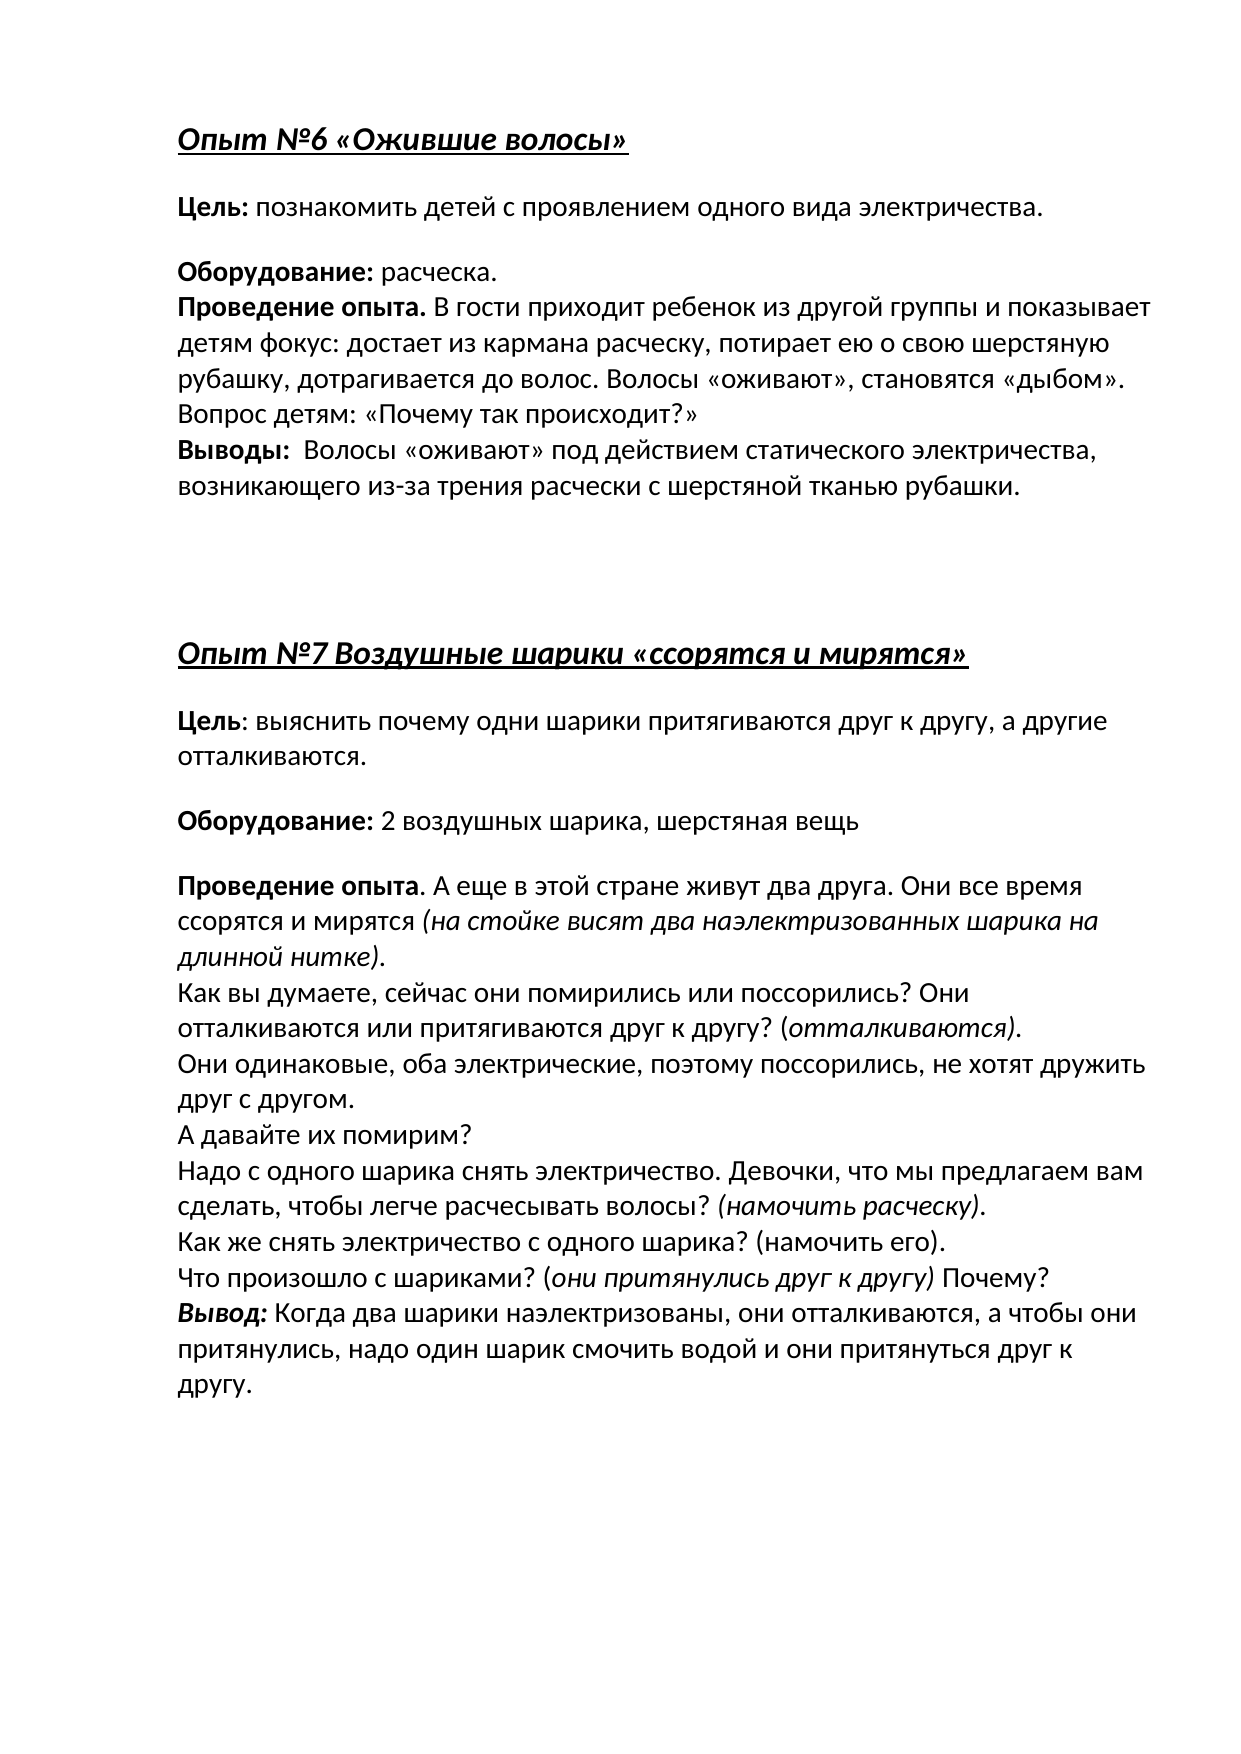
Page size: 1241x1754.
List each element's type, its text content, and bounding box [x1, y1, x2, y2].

text Оборудование: расческа. [177, 253, 1152, 288]
text Опыт №6 «Ожившие волосы» [177, 118, 1152, 159]
text Вопрос детям: «Почему так происходит?» [177, 395, 1152, 431]
text Цель: познакомить детей с проявлением одного вида электричества. [177, 188, 1152, 224]
text Цель: выяснить почему одни шарики притягиваются друг к другу, а другие отталкиваются. [177, 702, 1152, 773]
text Выводы: Волосы «оживают» под действием статического электричества, возникающего из-за трения расчески с шерстяной тканью рубашки. [177, 431, 1152, 502]
text Проведение опыта. В гости приходит ребенок из другой группы и показывает детям фокус: достает из кармана расческу, потирает ею о свою шерстяную рубашку, дотрагивается до волос. Волосы «оживают», становятся «дыбом». [177, 288, 1152, 395]
text Оборудование: 2 воздушных шарика, шерстяная вещь [177, 802, 1152, 838]
text Проведение опыта. А еще в этой стране живут два друга. Они все время ссорятся и мирятся (на стойке висят два наэлектризованных шарика на длинной нитке). Как вы думаете, сейчас они помирились или поссорились? Они отталкиваются или притягиваются друг к другу? (отталкиваются). Они одинаковые, оба электрические, поэтому поссорились, не хотят дружить друг с другом. А давайте их помирим? Надо с одного шарика снять электричество. Девочки, что мы предлагаем вам сделать, чтобы легче расчесывать волосы? (намочить расческу). Как же снять электричество с одного шарика? (намочить его). Что произошло с шариками? (они притянулись друг к другу) Почему? Вывод: Когда два шарики наэлектризованы, они отталкиваются, а чтобы они притянулись, надо один шарик смочить водой и они притянуться друг к другу. [177, 867, 1152, 1401]
text Опыт №7 Воздушные шарики «ссорятся и мирятся» [177, 632, 1152, 672]
